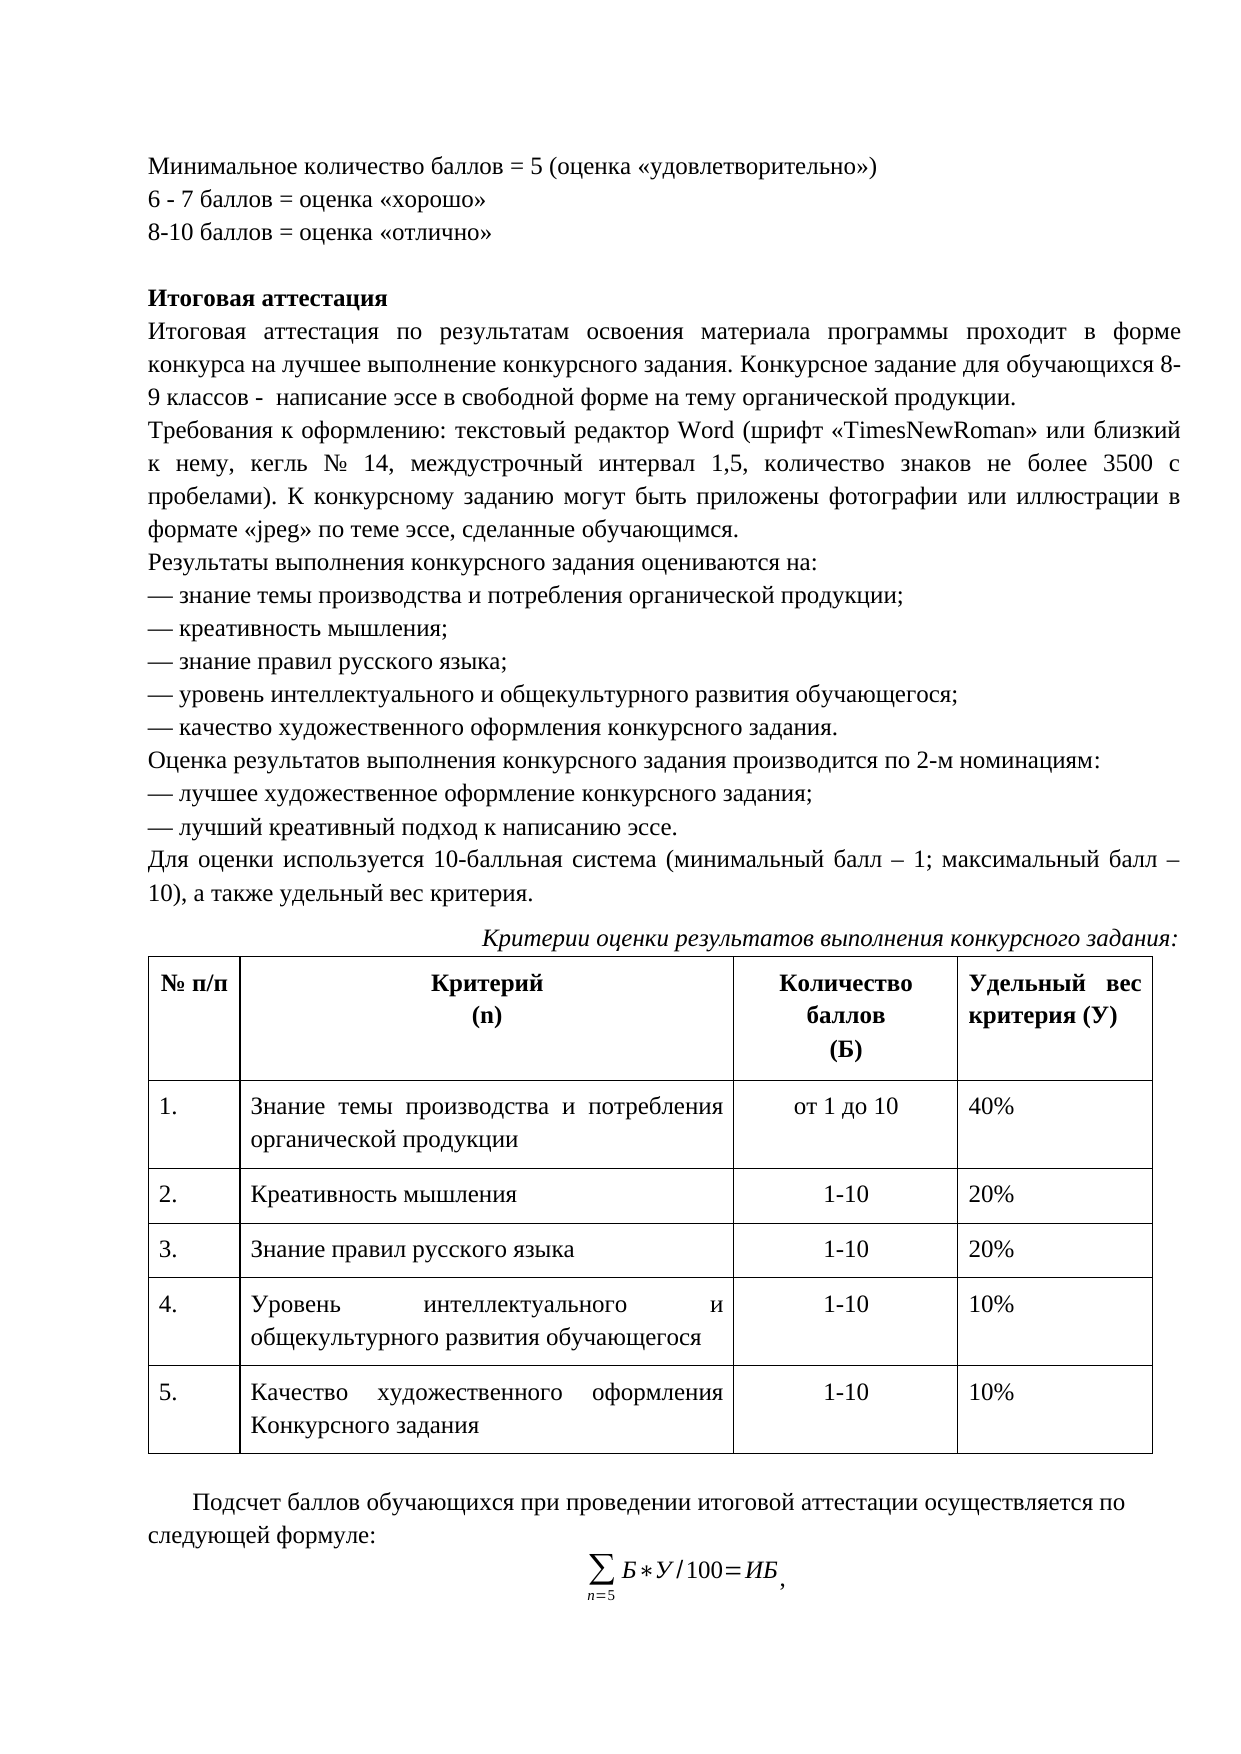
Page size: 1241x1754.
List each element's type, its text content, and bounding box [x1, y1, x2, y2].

table_cell 3. [149, 1224, 239, 1277]
text Итоговая аттестация [148, 283, 1181, 312]
text Подсчет баллов обучающихся при проведении итоговой аттестации осуществляется по следующей формуле: [148, 1487, 1181, 1549]
table_cell Уровень интеллектуального и общекультурного развития обучающегося [241, 1278, 733, 1365]
table_cell 5. [149, 1366, 239, 1453]
table_cell 1-10 [734, 1366, 957, 1453]
table_header Количество баллов (Б) [734, 957, 957, 1079]
table_cell 20% [958, 1169, 1152, 1222]
text Итоговая аттестация по результатам освоения материала программы проходит в форме конкурса на лучшее выполнение конкурсного задания. Конкурсное задание для обучающихся 8-9 классов - написание эссе в свободной форме на тему органической продукции. [148, 316, 1181, 411]
text Результаты выполнения конкурсного задания оцениваются на: [148, 547, 1181, 576]
text 6 - 7 баллов = оценка «хорошо» [148, 184, 1181, 213]
text Минимальное количество баллов = 5 (оценка «удовлетворительно») [148, 151, 1181, 180]
text Оценка результатов выполнения конкурсного задания производится по 2-м номинациям: [148, 746, 1181, 774]
text — лучшее художественное оформление конкурсного задания; [148, 778, 1181, 807]
text — знание правил русского языка; [148, 646, 1181, 675]
table_cell 1-10 [734, 1278, 957, 1365]
table_cell Качество художественного оформления Конкурсного задания [241, 1366, 733, 1453]
table_cell Знание правил русского языка [241, 1224, 733, 1277]
table_cell 4. [149, 1278, 239, 1365]
text 8-10 баллов = оценка «отлично» [148, 217, 1181, 246]
table_cell 10% [958, 1366, 1152, 1453]
table_cell 10% [958, 1278, 1152, 1365]
text Критерии оценки результатов выполнения конкурсного задания: [148, 923, 1181, 952]
table_cell от 1 до 10 [734, 1081, 957, 1167]
text Требования к оформлению: текстовый редактор Word (шрифт «TimesNewRoman» или близкий к нему, кегль № 14, междустрочный интервал 1,5, количество знаков не более 3500 с пробелами). К конкурсному заданию могут быть приложены фотографии или иллюстрации в формате «jpeg» по теме эссе, сделанные обучающимся. [148, 415, 1181, 543]
table_header № п/п [149, 957, 239, 1079]
text — уровень интеллектуального и общекультурного развития обучающегося; [148, 679, 1181, 708]
text , [148, 1553, 1181, 1604]
table_cell 20% [958, 1224, 1152, 1277]
table_cell 2. [149, 1169, 239, 1222]
text Для оценки используется 10-балльная система (минимальный балл – 1; максимальный балл – 10), а также удельный вес критерия. [148, 844, 1181, 906]
table_cell Знание темы производства и потребления органической продукции [241, 1081, 733, 1167]
text — качество художественного оформления конкурсного задания. [148, 712, 1181, 741]
table_header Удельный вес критерия (У) [958, 957, 1152, 1079]
table_header Критерий (n) [241, 957, 733, 1079]
table_cell 1-10 [734, 1169, 957, 1222]
text — знание темы производства и потребления органической продукции; [148, 580, 1181, 609]
table_cell 1-10 [734, 1224, 957, 1277]
text — креативность мышления; [148, 613, 1181, 642]
text — лучший креативный подход к написанию эссе. [148, 812, 1181, 840]
table_cell 40% [958, 1081, 1152, 1167]
table_cell 1. [149, 1081, 239, 1167]
table_cell Креативность мышления [241, 1169, 733, 1222]
